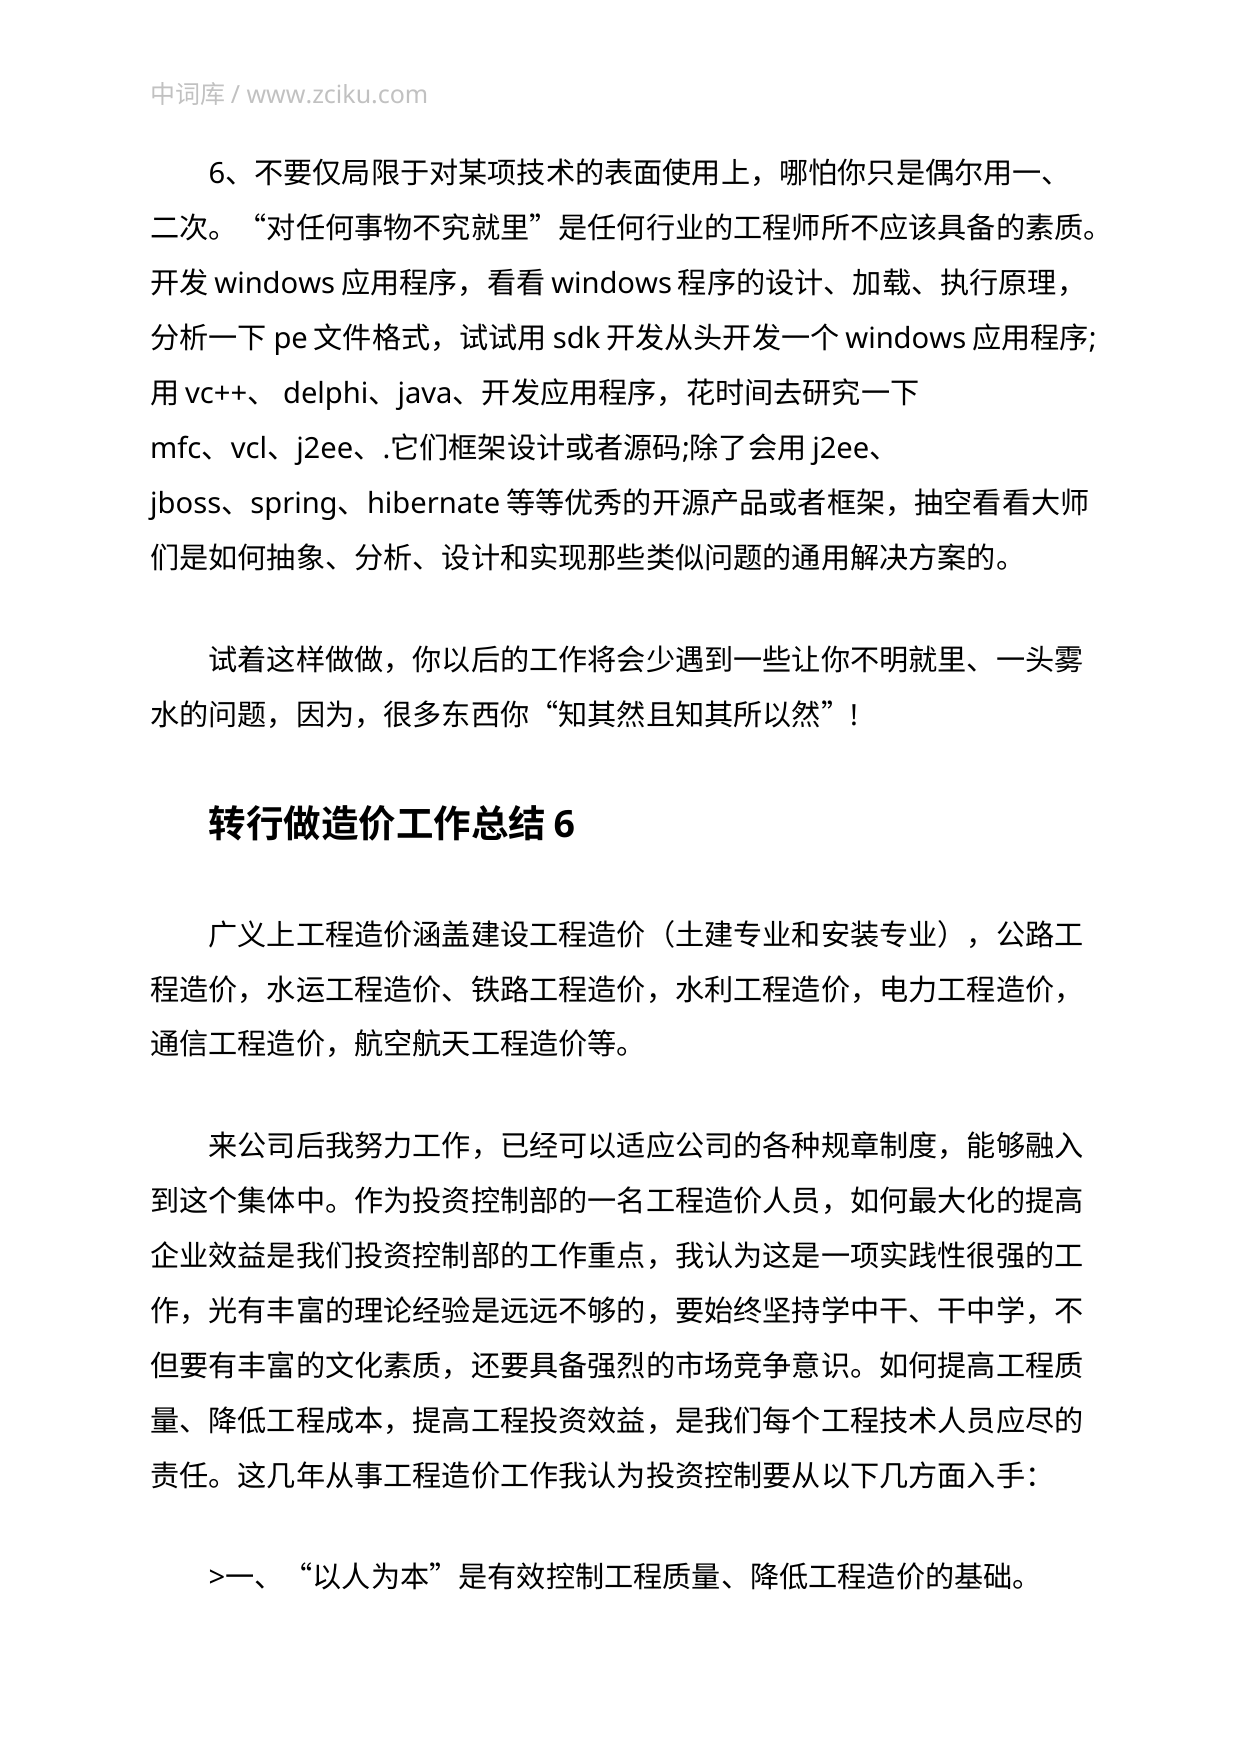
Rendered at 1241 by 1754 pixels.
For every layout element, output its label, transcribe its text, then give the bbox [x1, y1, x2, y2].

text 广义上工程造价涵盖建设工程造价（土建专业和安装专业），公路工程造价，水运工程造价、铁路工程造价，水利工程造价，电力工程造价，通信工程造价，航空航天工程造价等。 [150, 911, 1090, 1063]
text >一、“以人为本”是有效控制工程质量、降低工程造价的基础。 [150, 1554, 1090, 1596]
text 转行做造价工作总结6 [150, 793, 1090, 848]
text 试着这样做做，你以后的工作将会少遇到一些让你不明就里、一头雾水的问题，因为，很多东西你“知其然且知其所以然”!­ [150, 637, 1090, 734]
text 6、不要仅局限于对某项技术的表面使用上，哪怕你只是偶尔用一、二次。“对任何事物不究就里”是任何行业的工程师所不应该具备的素质。开发windows应用程序，看看windows程序的设计、加载、执行原理，分析一下 pe文件格式，试试用sdk开发从头开发一个windows应用程序;用vc++、 delphi、java、开发应用程序，花时间去研究一下mfc、vcl、j2ee、.它们框架设计或者源码;除了会用j2ee、 jboss、spring、hibernate等等优秀的开源产品或者框架，抽空看看大师们是如何抽象、分析、设计和实现那些类似问题的通用解决方案的。 [150, 150, 1090, 577]
text 来公司后我努力工作，已经可以适应公司的各种规章制度，能够融入到这个集体中。作为投资控制部的一名工程造价人员，如何最大化的提高企业效益是我们投资控制部的工作重点，我认为这是一项实践性很强的工作，光有丰富的理论经验是远远不够的，要始终坚持学中干、干中学，不但要有丰富的文化素质，还要具备强烈的市场竞争意识。如何提高工程质量、降低工程成本，提高工程投资效益，是我们每个工程技术人员应尽的责任。这几年从事工程造价工作我认为投资控制要从以下几方面入手： [150, 1123, 1090, 1494]
